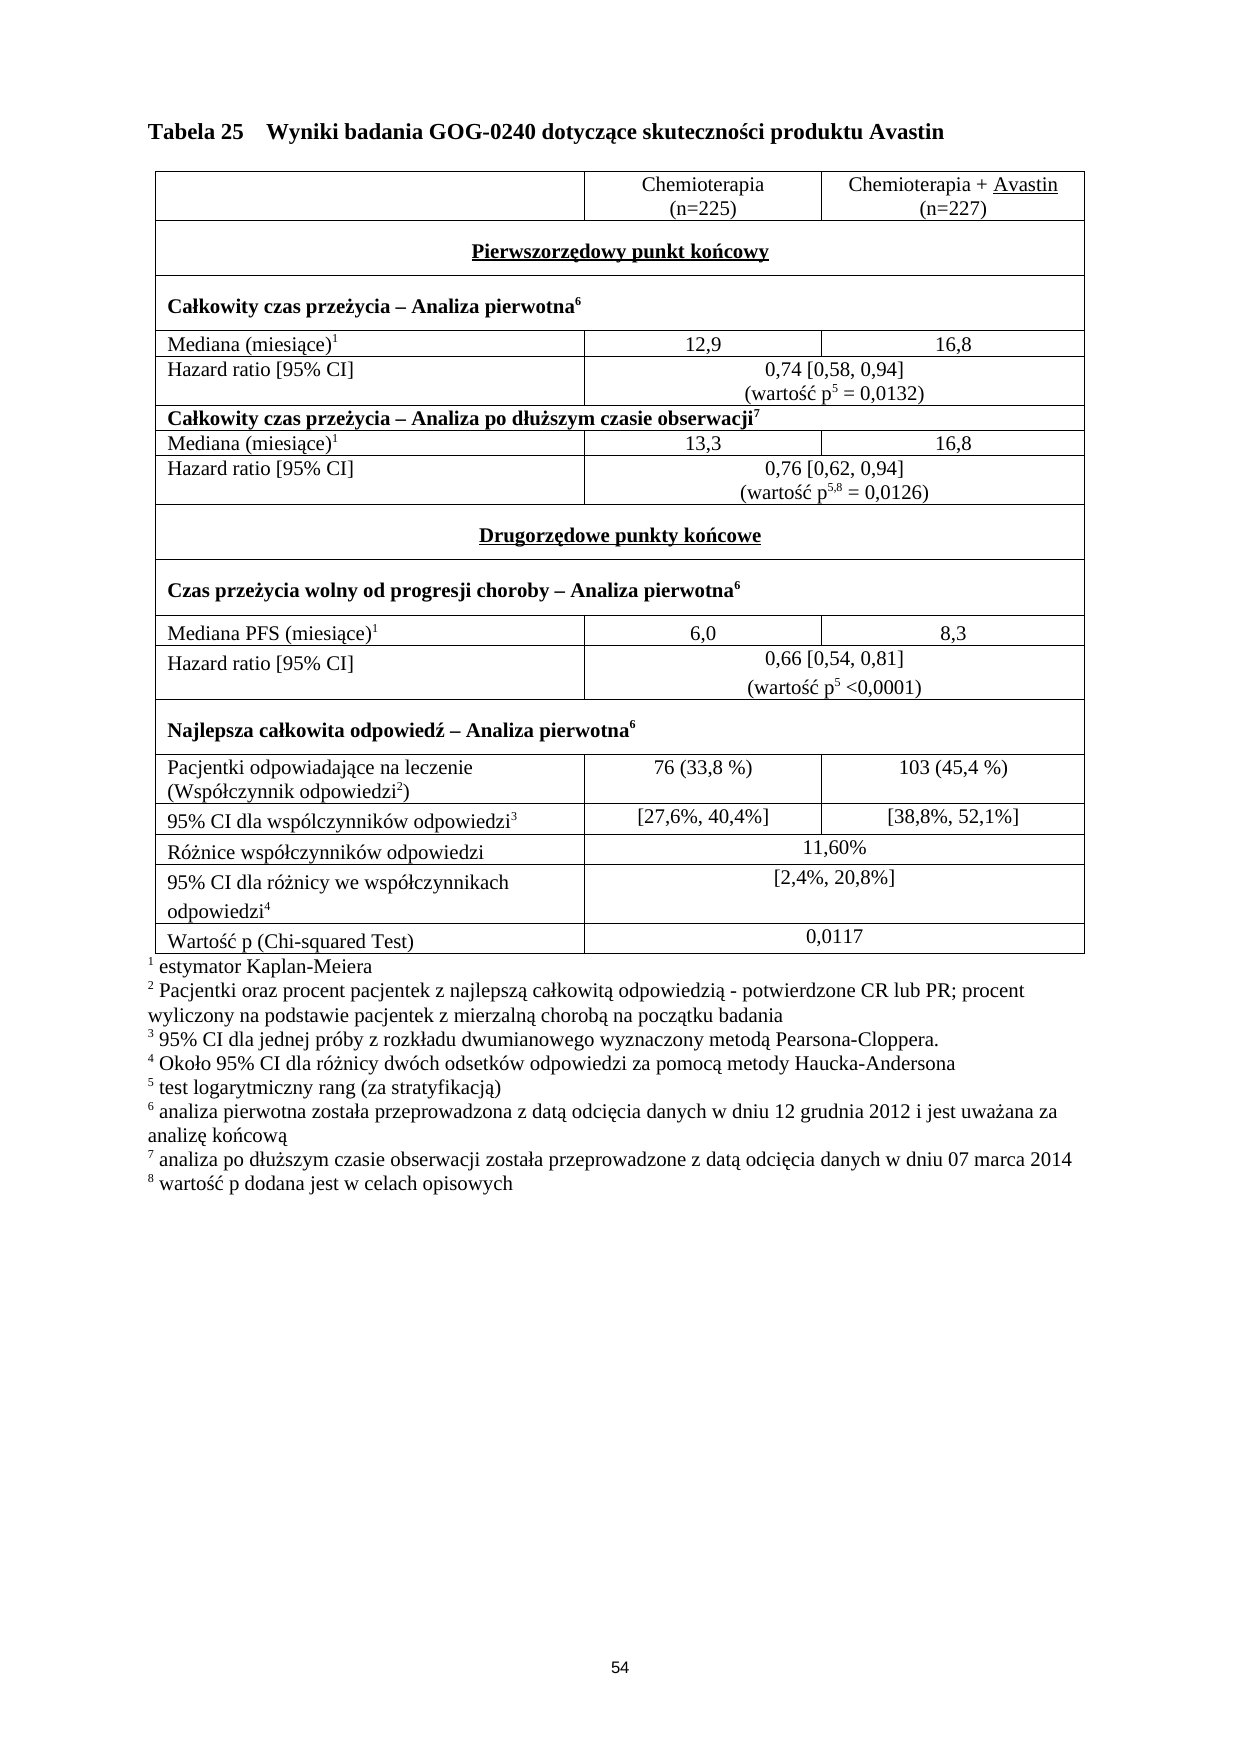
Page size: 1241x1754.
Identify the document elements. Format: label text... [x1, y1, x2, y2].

table_cell 11,60% [585, 835, 1084, 864]
table_cell Drugorzędowe punkty końcowe [156, 505, 1084, 559]
text 3 95% CI dla jednej próby z rozkładu dwumianowego wyznaczony metodą Pearsona-Cloppera. [148, 1027, 1092, 1051]
table_cell Całkowity czas przeżycia – Analiza pierwotna6 [156, 276, 1084, 330]
text 8 wartość p dodana jest w celach opisowych [148, 1171, 1092, 1195]
text 2 Pacjentki oraz procent pacjentek z najlepszą całkowitą odpowiedzią - potwierdzone CR lub PR; procent wyliczony na podstawie pacjentek z mierzalną chorobą na początku badania [148, 978, 1092, 1027]
table_header Chemioterapia + Avastin (n=227) [822, 172, 1084, 220]
table_cell 16,8 [822, 431, 1084, 455]
table_cell 103 (45,4 %) [822, 755, 1084, 803]
table_cell 0,66 [0,54, 0,81] (wartość p5 <0,0001) [585, 646, 1084, 699]
text 4 Około 95% CI dla różnicy dwóch odsetków odpowiedzi za pomocą metody Haucka-Andersona [148, 1051, 1092, 1075]
table_cell Czas przeżycia wolny od progresji choroby – Analiza pierwotna6 [156, 560, 1084, 614]
table_cell 95% CI dla różnicy we współczynnikach odpowiedzi4 [156, 865, 584, 923]
table_cell 0,0117 [585, 924, 1084, 953]
table_cell [27,6%, 40,4%] [585, 804, 821, 833]
table_cell Hazard ratio [95% CI] [156, 456, 584, 504]
text 5 test logarytmiczny rang (za stratyfikacją) [148, 1075, 1092, 1099]
table_cell [2,4%, 20,8%] [585, 865, 1084, 923]
text Tabela 25 Wyniki badania GOG-0240 dotyczące skuteczności produktu Avastin [148, 118, 1092, 144]
text 7 analiza po dłuższym czasie obserwacji została przeprowadzone z datą odcięcia danych w dniu 07 marca 2014 [148, 1147, 1092, 1171]
table_header Chemioterapia (n=225) [585, 172, 821, 220]
table_cell 6,0 [585, 616, 821, 645]
table_cell 8,3 [822, 616, 1084, 645]
table_cell Najlepsza całkowita odpowiedź – Analiza pierwotna6 [156, 700, 1084, 754]
text 1 estymator Kaplan-Meiera [148, 954, 1092, 978]
table_cell 95% CI dla wspólczynników odpowiedzi3 [156, 804, 584, 833]
table_cell 0,74 [0,58, 0,94] (wartość p5 = 0,0132) [585, 357, 1084, 405]
table_cell Mediana (miesiące)1 [156, 331, 584, 356]
table_cell [38,8%, 52,1%] [822, 804, 1084, 833]
table_header [156, 172, 584, 220]
table_cell Całkowity czas przeżycia – Analiza po dłuższym czasie obserwacji7 [156, 406, 1084, 430]
text 6 analiza pierwotna została przeprowadzona z datą odcięcia danych w dniu 12 grudnia 2012 i jest uważana za analizę końcową [148, 1099, 1092, 1147]
table_cell Hazard ratio [95% CI] [156, 357, 584, 405]
table_cell Różnice współczynników odpowiedzi [156, 835, 584, 864]
table_cell Hazard ratio [95% CI] [156, 646, 584, 699]
table_cell Wartość p (Chi-squared Test) [156, 924, 584, 953]
table_cell 76 (33,8 %) [585, 755, 821, 803]
table_cell 12,9 [585, 331, 821, 356]
table_cell 0,76 [0,62, 0,94] (wartość p5,8 = 0,0126) [585, 456, 1084, 504]
table_cell Pierwszorzędowy punkt końcowy [156, 221, 1084, 275]
table_cell Mediana PFS (miesiące)1 [156, 616, 584, 645]
table_cell 13,3 [585, 431, 821, 455]
table_cell Mediana (miesiące)1 [156, 431, 584, 455]
table_cell Pacjentki odpowiadające na leczenie (Współczynnik odpowiedzi2) [156, 755, 584, 803]
table_cell 16,8 [822, 331, 1084, 356]
